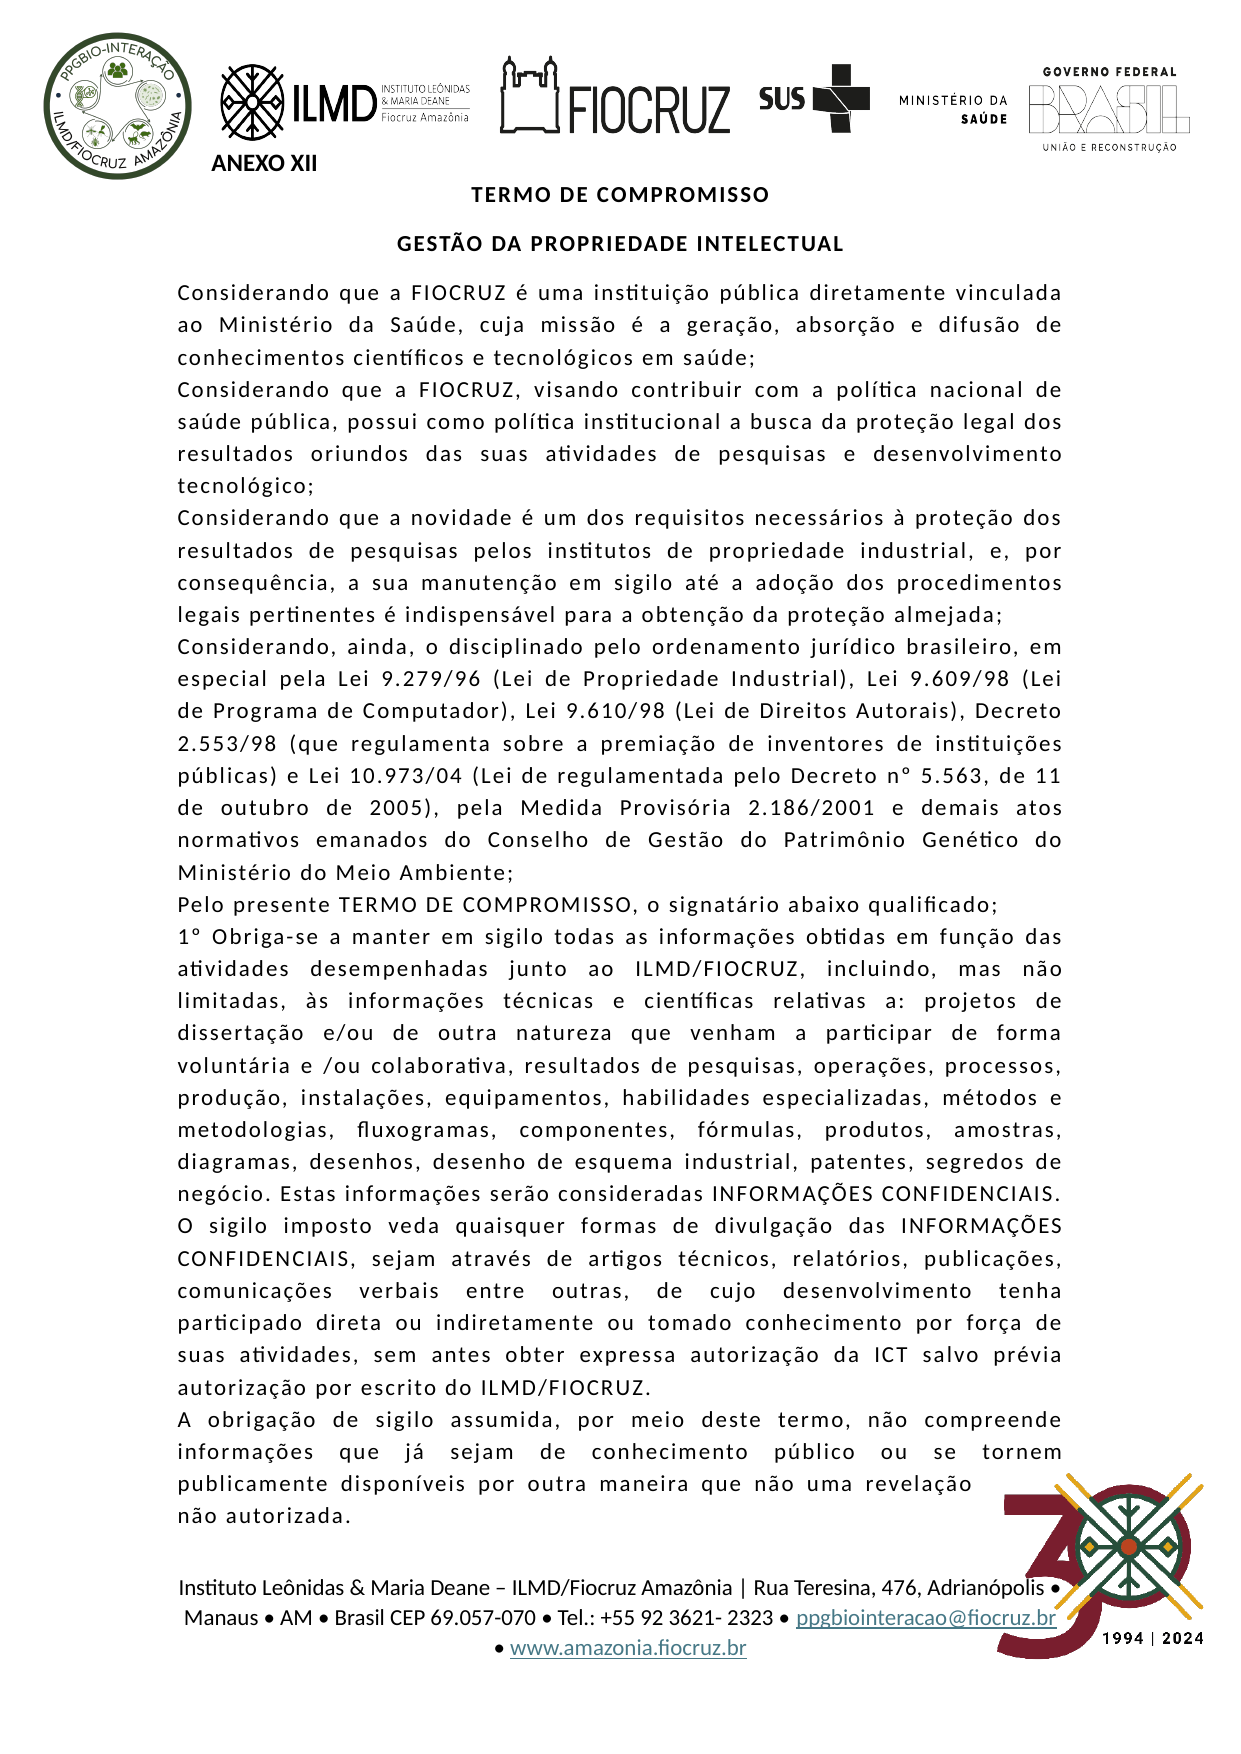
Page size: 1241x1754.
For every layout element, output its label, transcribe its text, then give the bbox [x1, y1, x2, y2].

text Considerando que a FIOCRUZ, visando contribuir com a política nacional de saúde pública, possui como política institucional a busca da proteção legal dos resultados oriundos das suas atividades de pesquisas e desenvolvimento tecnológico; [177, 375, 1063, 499]
picture [37, 23, 195, 186]
text Pelo presente TERMO DE COMPROMISSO, o signatário abaixo qualificado; [177, 890, 1063, 918]
text A obrigação de sigilo assumida, por meio deste termo, não compreende informações que já sejam de conhecimento público ou se tornem publicamente disponíveis por outra maneira que não uma revelação não autorizada. [177, 1405, 1063, 1529]
text Considerando que a novidade é um dos requisitos necessários à proteção dos resultados de pesquisas pelos institutos de propriedade industrial, e, por consequência, a sua manutenção em sigilo até a adoção dos procedimentos legais pertinentes é indispensável para a obtenção da proteção almejada; [177, 503, 1063, 628]
text GESTÃO DA PROPRIEDADE INTELECTUAL [177, 229, 1063, 257]
text ANEXO XII [177, 148, 1063, 178]
text TERMO DE COMPROMISSO [177, 181, 1063, 208]
picture [991, 1468, 1211, 1664]
picture [209, 46, 1195, 160]
text Considerando que a FIOCRUZ é uma instituição pública diretamente vinculada ao Ministério da Saúde, cuja missão é a geração, absorção e difusão de conhecimentos científicos e tecnológicos em saúde; [177, 278, 1063, 371]
text 1º Obriga-se a manter em sigilo todas as informações obtidas em função das atividades desempenhadas junto ao ILMD/FIOCRUZ, incluindo, mas não limitadas, às informações técnicas e científicas relativas a: projetos de dissertação e/ou de outra natureza que venham a participar de forma voluntária e /ou colaborativa, resultados de pesquisas, operações, processos, produção, instalações, equipamentos, habilidades especializadas, métodos e metodologias, fluxogramas, componentes, fórmulas, produtos, amostras, diagramas, desenhos, desenho de esquema industrial, patentes, segredos de negócio. Estas informações serão consideradas INFORMAÇÕES CONFIDENCIAIS. [177, 922, 1063, 1207]
text O sigilo imposto veda quaisquer formas de divulgação das INFORMAÇÕES CONFIDENCIAIS, sejam através de artigos técnicos, relatórios, publicações, comunicações verbais entre outras, de cujo desenvolvimento tenha participado direta ou indiretamente ou tomado conhecimento por força de suas atividades, sem antes obter expressa autorização da ICT salvo prévia autorização por escrito do ILMD/FIOCRUZ. [177, 1212, 1063, 1401]
text Considerando, ainda, o disciplinado pelo ordenamento jurídico brasileiro, em especial pela Lei 9.279/96 (Lei de Propriedade Industrial), Lei 9.609/98 (Lei de Programa de Computador), Lei 9.610/98 (Lei de Direitos Autorais), Decreto 2.553/98 (que regulamenta sobre a premiação de inventores de instituições públicas) e Lei 10.973/04 (Lei de regulamentada pelo Decreto nº 5.563, de 11 de outubro de 2005), pela Medida Provisória 2.186/2001 e demais atos normativos emanados do Conselho de Gestão do Patrimônio Genético do Ministério do Meio Ambiente; [177, 632, 1063, 886]
